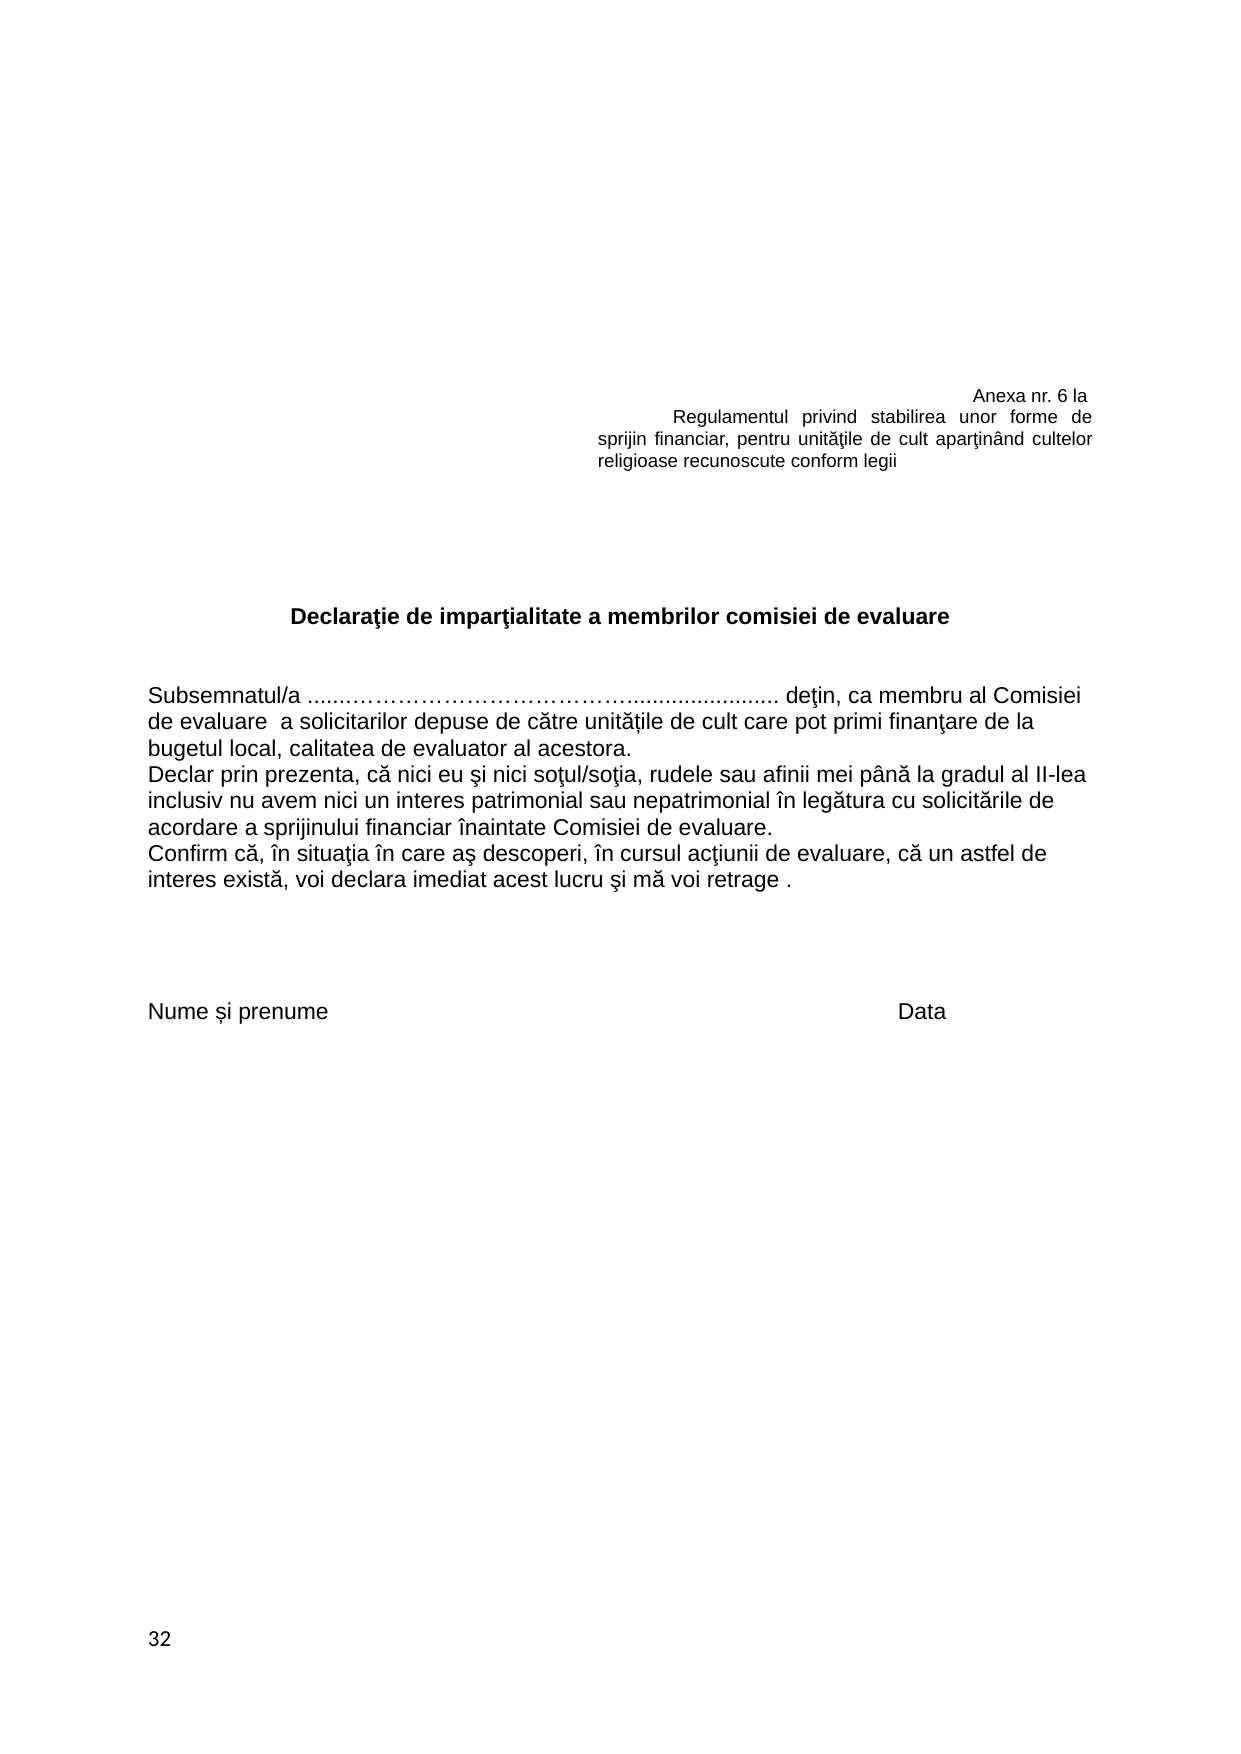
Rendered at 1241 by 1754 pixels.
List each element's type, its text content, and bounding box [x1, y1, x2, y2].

text Confirm că, în situaţia în care aş descoperi, în cursul acţiunii de evaluare, că un astfel de interes există, voi declara imediat acest lucru şi mă voi retrage . [148, 840, 1093, 893]
text Declar prin prezenta, că nici eu şi nici soţul/soţia, rudele sau afinii mei până la gradul al II-lea inclusiv nu avem nici un interes patrimonial sau nepatrimonial în legătura cu solicitările de acordare a sprijinului financiar înaintate Comisiei de evaluare. [148, 761, 1093, 840]
text Nume și prenume Data [148, 998, 1093, 1024]
text Subsemnatul/a .......………………………………........................ deţin, ca membru al Comisiei de evaluare a solicitarilor depuse de către unitățile de cult care pot primi finanţare de la bugetul local, calitatea de evaluator al acestora. [148, 682, 1093, 761]
text Anexa nr. 6 la [973, 385, 1093, 406]
text Declaraţie de imparţialitate a membrilor comisiei de evaluare [148, 603, 1093, 629]
text Regulamentul privind stabilirea unor forme de sprijin financiar, pentru unităţile de cult aparţinând cultelor religioase recunoscute conform legii [598, 406, 1093, 471]
